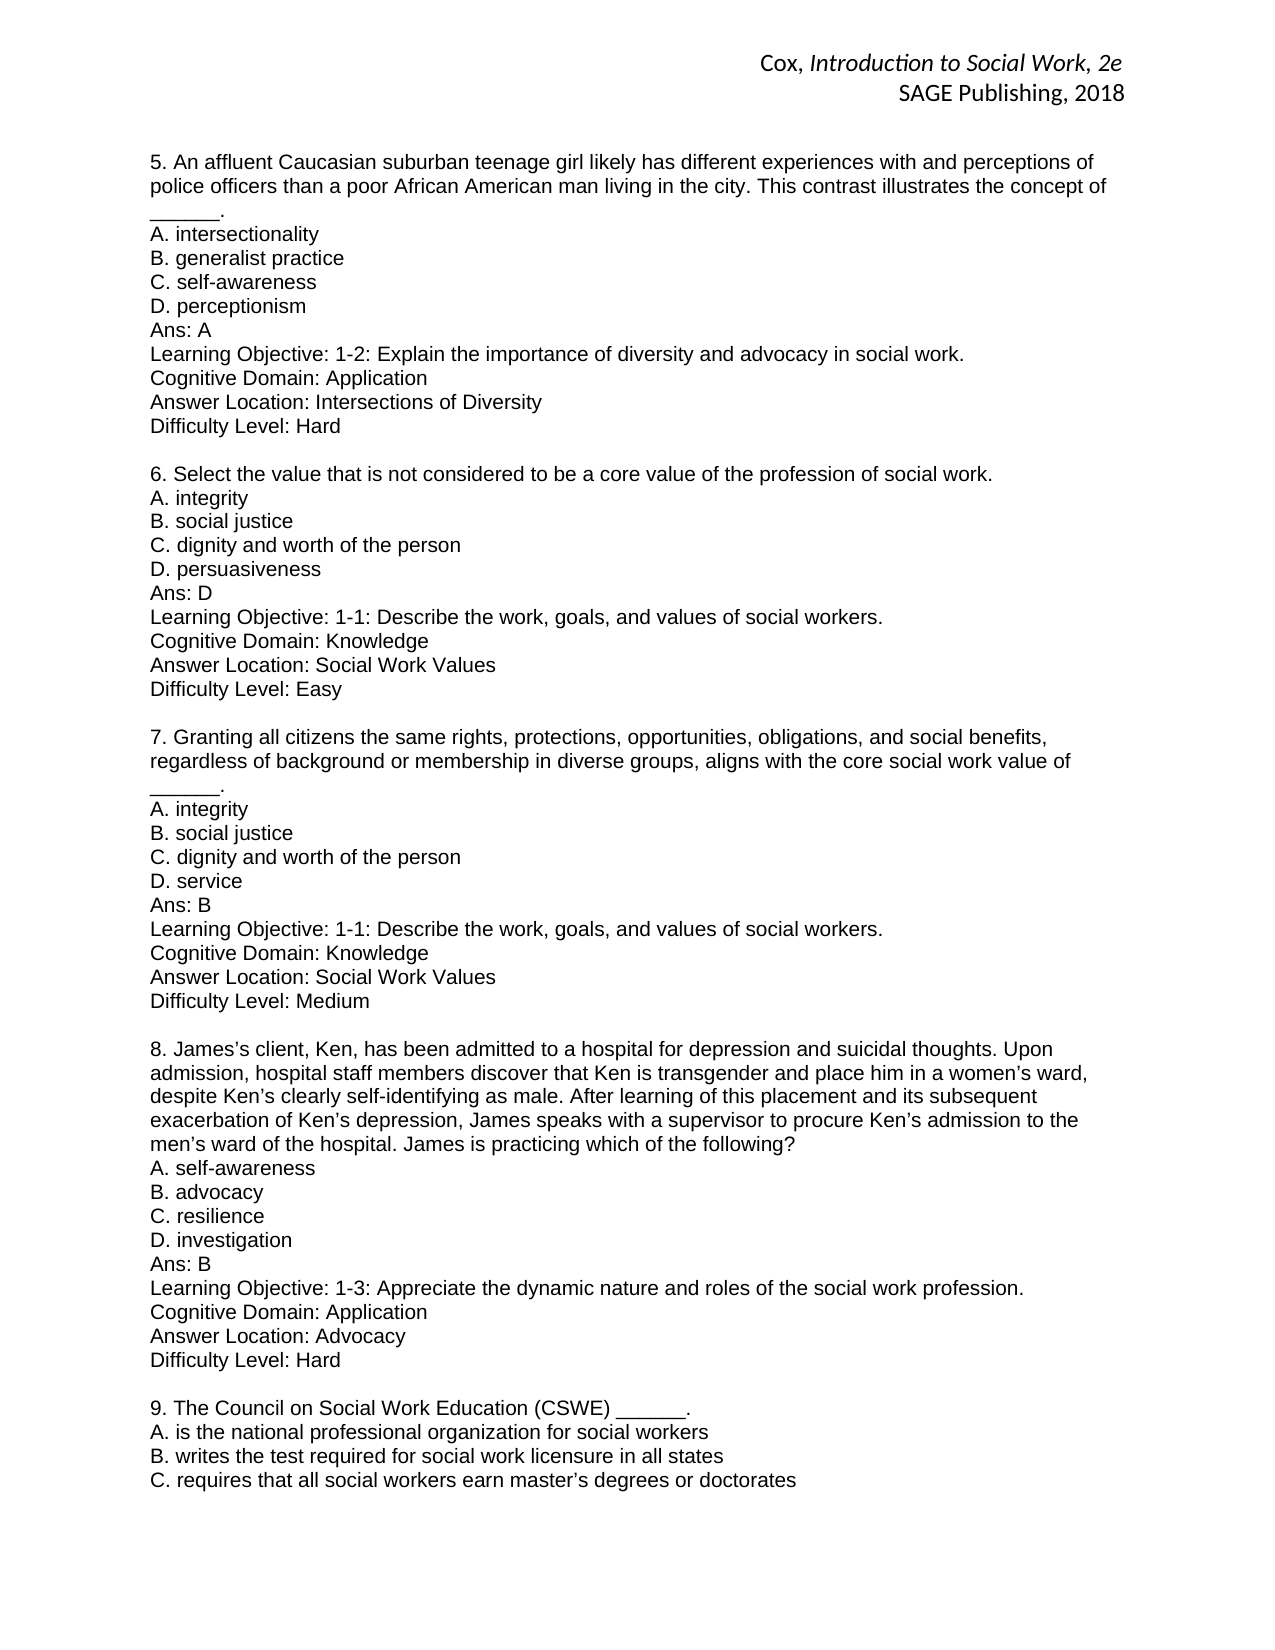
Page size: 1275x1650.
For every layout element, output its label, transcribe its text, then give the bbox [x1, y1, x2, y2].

text 8. James’s client, Ken, has been admitted to a hospital for depression and suicidal thoughts. Upon admission, hospital staff members discover that Ken is transgender and place him in a women’s ward, despite Ken’s clearly self-identifying as male. After learning of this placement and its subsequent exacerbation of Ken’s depression, James speaks with a supervisor to procure Ken’s admission to the men’s ward of the hospital. James is practicing which of the following? [150, 1036, 1125, 1156]
text Difficulty Level: Hard [150, 413, 1125, 437]
text 6. Select the value that is not considered to be a core value of the profession of social work. [150, 461, 1125, 485]
text Cognitive Domain: Application [150, 1300, 1125, 1324]
text A. integrity [150, 797, 1125, 821]
text Ans: B [150, 893, 1125, 917]
text C. requires that all social workers earn master’s degrees or doctorates [150, 1468, 1125, 1492]
text Difficulty Level: Medium [150, 988, 1125, 1012]
text D. perceptionism [150, 294, 1125, 318]
text Difficulty Level: Easy [150, 677, 1125, 701]
text C. dignity and worth of the person [150, 533, 1125, 557]
text 7. Granting all citizens the same rights, protections, opportunities, obligations, and social benefits, regardless of background or membership in diverse groups, aligns with the core social work value of ______. [150, 725, 1125, 797]
text A. is the national professional organization for social workers [150, 1420, 1125, 1444]
text B. generalist practice [150, 246, 1125, 270]
text C. dignity and worth of the person [150, 845, 1125, 869]
text Answer Location: Social Work Values [150, 964, 1125, 988]
text Answer Location: Social Work Values [150, 653, 1125, 677]
text B. social justice [150, 821, 1125, 845]
text 9. The Council on Social Work Education (CSWE) ______. [150, 1396, 1125, 1420]
text C. self-awareness [150, 270, 1125, 294]
text B. writes the test required for social work licensure in all states [150, 1444, 1125, 1468]
text A. self-awareness [150, 1156, 1125, 1180]
text C. resilience [150, 1204, 1125, 1228]
text B. advocacy [150, 1180, 1125, 1204]
text Learning Objective: 1-1: Describe the work, goals, and values of social workers. [150, 917, 1125, 941]
text Cognitive Domain: Application [150, 366, 1125, 389]
text A. intersectionality [150, 222, 1125, 246]
text Cognitive Domain: Knowledge [150, 629, 1125, 653]
text Answer Location: Intersections of Diversity [150, 389, 1125, 413]
text A. integrity [150, 485, 1125, 509]
text Difficulty Level: Hard [150, 1348, 1125, 1372]
text D. service [150, 869, 1125, 893]
text D. investigation [150, 1228, 1125, 1252]
text Learning Objective: 1-2: Explain the importance of diversity and advocacy in social work. [150, 342, 1125, 366]
text Ans: B [150, 1252, 1125, 1276]
text 5. An affluent Caucasian suburban teenage girl likely has different experiences with and perceptions of police officers than a poor African American man living in the city. This contrast illustrates the concept of ______. [150, 150, 1125, 222]
text Learning Objective: 1-1: Describe the work, goals, and values of social workers. [150, 605, 1125, 629]
text Answer Location: Advocacy [150, 1324, 1125, 1348]
text B. social justice [150, 509, 1125, 533]
text D. persuasiveness [150, 557, 1125, 581]
text Ans: A [150, 318, 1125, 342]
text Cognitive Domain: Knowledge [150, 941, 1125, 964]
text Learning Objective: 1-3: Appreciate the dynamic nature and roles of the social work profession. [150, 1276, 1125, 1300]
text Ans: D [150, 581, 1125, 605]
